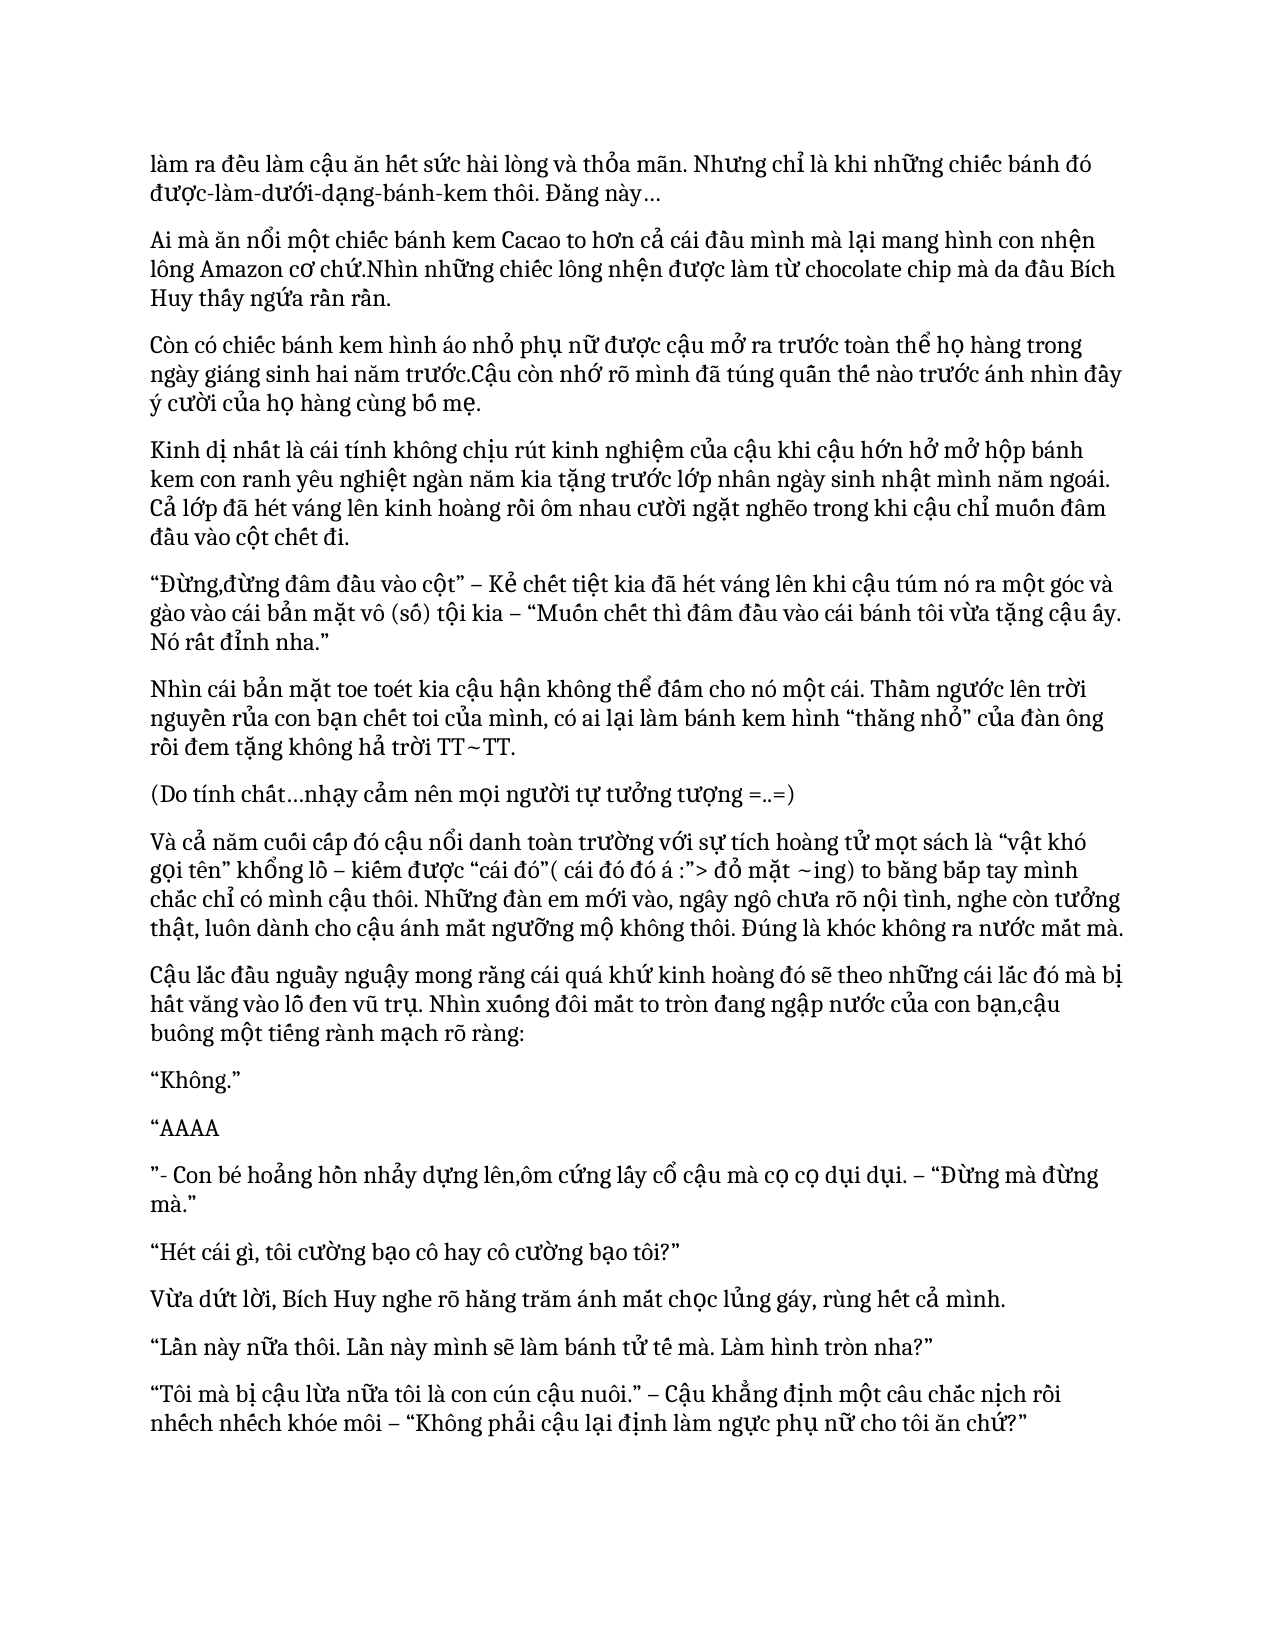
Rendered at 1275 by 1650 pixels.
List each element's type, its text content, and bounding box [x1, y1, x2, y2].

text “AAAA [150, 1114, 1125, 1142]
text “Không.” [150, 1066, 1125, 1095]
text “Tôi mà bị cậu lừa nữa tôi là con cún cậu nuôi.” – Cậu khẳng định một câu chắc nịch rồi nhếch nhếch khóe môi – “Không phải cậu lại định làm ngực phụ nữ cho tôi ăn chứ?” [150, 1380, 1125, 1437]
text Kinh dị nhất là cái tính không chịu rút kinh nghiệm của cậu khi cậu hớn hở mở hộp bánh kem con ranh yêu nghiệt ngàn năm kia tặng trước lớp nhân ngày sinh nhật mình năm ngoái. Cả lớp đã hét váng lên kinh hoàng rồi ôm nhau cười ngặt nghẽo trong khi cậu chỉ muốn đâm đầu vào cột chết đi. [150, 436, 1125, 551]
text ”- Con bé hoảng hồn nhảy dựng lên,ôm cứng lấy cổ cậu mà cọ cọ dụi dụi. – “Đừng mà đừng mà.” [150, 1161, 1125, 1219]
text Nhìn cái bản mặt toe toét kia cậu hận không thể đấm cho nó một cái. Thầm ngước lên trời nguyền rủa con bạn chết toi của mình, có ai lại làm bánh kem hình “thằng nhỏ” của đàn ông rồi đem tặng không hả trời TT~TT. [150, 675, 1125, 761]
text “Lần này nữa thôi. Lần này mình sẽ làm bánh tử tế mà. Làm hình tròn nha?” [150, 1332, 1125, 1361]
text Ai mà ăn nổi một chiếc bánh kem Cacao to hơn cả cái đầu mình mà lại mang hình con nhện lông Amazon cơ chứ.Nhìn những chiếc lông nhện được làm từ chocolate chip mà da đầu Bích Huy thấy ngứa rần rần. [150, 226, 1125, 312]
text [150, 150, 1125, 207]
text “Hét cái gì, tôi cường bạo cô hay cô cường bạo tôi?” [150, 1237, 1125, 1266]
text Cậu lắc đầu nguầy nguậy mong rằng cái quá khứ kinh hoàng đó sẽ theo những cái lắc đó mà bị hất văng vào lỗ đen vũ trụ. Nhìn xuống đôi mắt to tròn đang ngập nước của con bạn,cậu buông một tiếng rành mạch rõ ràng: [150, 961, 1125, 1047]
text “Đừng,đừng đâm đầu vào cột” – Kẻ chết tiệt kia đã hét váng lên khi cậu túm nó ra một góc và gào vào cái bản mặt vô (số) tội kia – “Muốn chết thì đâm đầu vào cái bánh tôi vừa tặng cậu ấy. Nó rất đỉnh nha.” [150, 570, 1125, 656]
text Còn có chiếc bánh kem hình áo nhỏ phụ nữ được cậu mở ra trước toàn thể họ hàng trong ngày giáng sinh hai năm trước.Cậu còn nhớ rõ mình đã túng quẫn thế nào trước ánh nhìn đầy ý cười của họ hàng cùng bố mẹ. [150, 331, 1125, 417]
text Vừa dứt lời, Bích Huy nghe rõ hằng trăm ánh mắt chọc lủng gáy, rùng hết cả mình. [150, 1285, 1125, 1314]
text (Do tính chất…nhạy cảm nên mọi người tự tưởng tượng =..=) [150, 780, 1125, 809]
text Và cả năm cuối cấp đó cậu nổi danh toàn trường với sự tích hoàng tử mọt sách là “vật khó gọi tên” khổng lồ – kiếm được “cái đó”( cái đó đó á :”> đỏ mặt ~ing) to bằng bắp tay mình chắc chỉ có mình cậu thôi. Những đàn em mới vào, ngây ngô chưa rõ nội tình, nghe còn tưởng thật, luôn dành cho cậu ánh mắt ngưỡng mộ không thôi. Đúng là khóc không ra nước mắt mà. [150, 827, 1125, 942]
